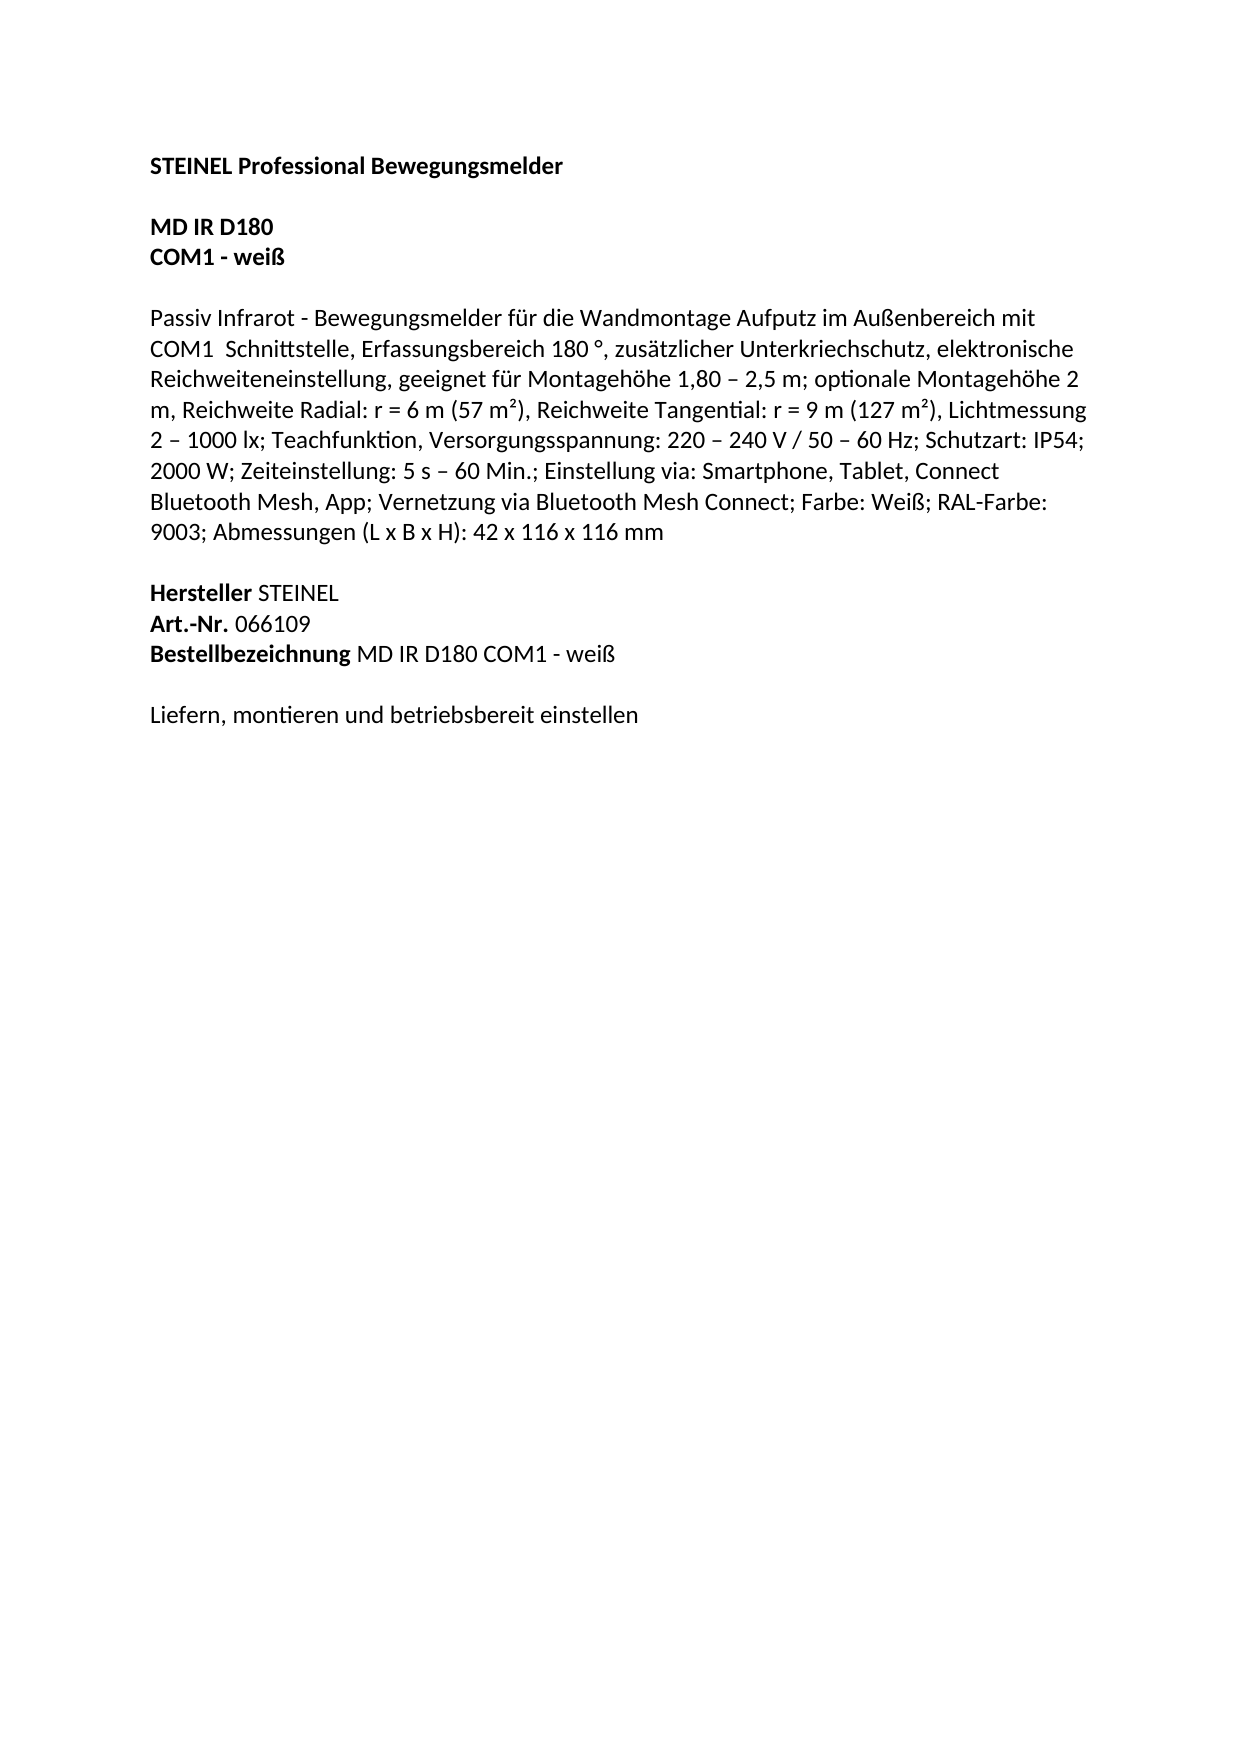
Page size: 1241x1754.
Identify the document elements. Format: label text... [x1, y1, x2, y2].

text MD IR D180 [150, 211, 1090, 242]
text Liefern, montieren und betriebsbereit einstellen [150, 699, 1090, 730]
text COM1 - weiß [150, 242, 1090, 272]
text Passiv Infrarot - Bewegungsmelder für die Wandmontage Aufputz im Außenbereich mit COM1 Schnittstelle, Erfassungsbereich 180 °, zusätzlicher Unterkriechschutz, elektronische Reichweiteneinstellung, geeignet für Montagehöhe 1,80 – 2,5 m; optionale Montagehöhe 2 m, Reichweite Radial: r = 6 m (57 m²), Reichweite Tangential: r = 9 m (127 m²), Lichtmessung 2 – 1000 lx; Teachfunktion, Versorgungsspannung: 220 – 240 V / 50 – 60 Hz; Schutzart: IP54; 2000 W; Zeiteinstellung: 5 s – 60 Min.; Einstellung via: Smartphone, Tablet, Connect Bluetooth Mesh, App; Vernetzung via Bluetooth Mesh Connect; Farbe: Weiß; RAL-Farbe: 9003; Abmessungen (L x B x H): 42 x 116 x 116 mm [150, 303, 1090, 547]
text STEINEL Professional Bewegungsmelder [150, 150, 1090, 181]
text Art.-Nr. 066109 [150, 608, 1090, 638]
text Bestellbezeichnung MD IR D180 COM1 - weiß [150, 638, 1090, 669]
text Hersteller STEINEL [150, 577, 1090, 608]
